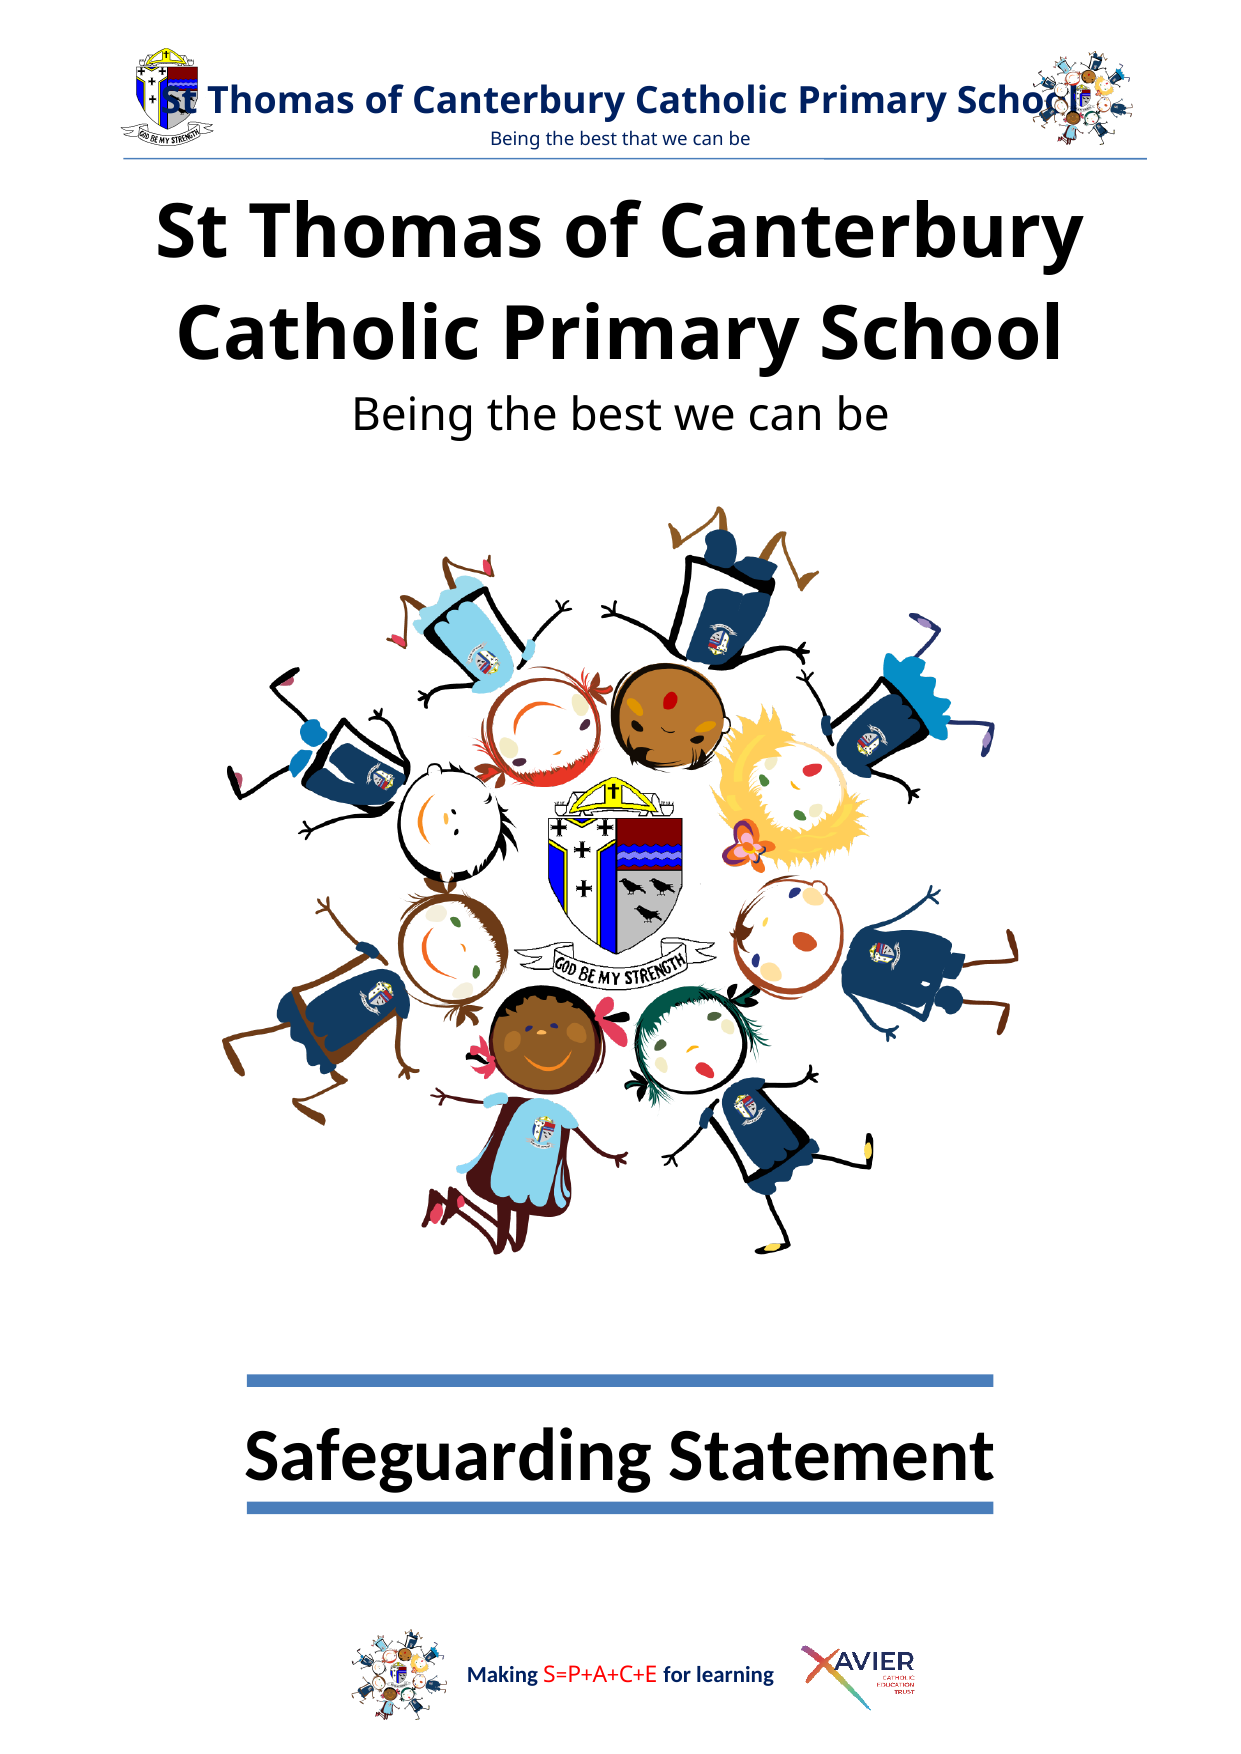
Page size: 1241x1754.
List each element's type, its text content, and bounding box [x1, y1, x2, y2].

picture [798, 1629, 919, 1713]
text Catholic Primary School [150, 279, 1090, 382]
picture [221, 506, 1019, 1255]
text Safeguarding Statement [150, 1408, 1090, 1499]
text St Thomas of Canterbury [150, 177, 1090, 279]
picture [351, 1629, 447, 1720]
picture [118, 47, 214, 149]
text Being the best we can be [150, 382, 1090, 444]
picture [1032, 51, 1133, 145]
